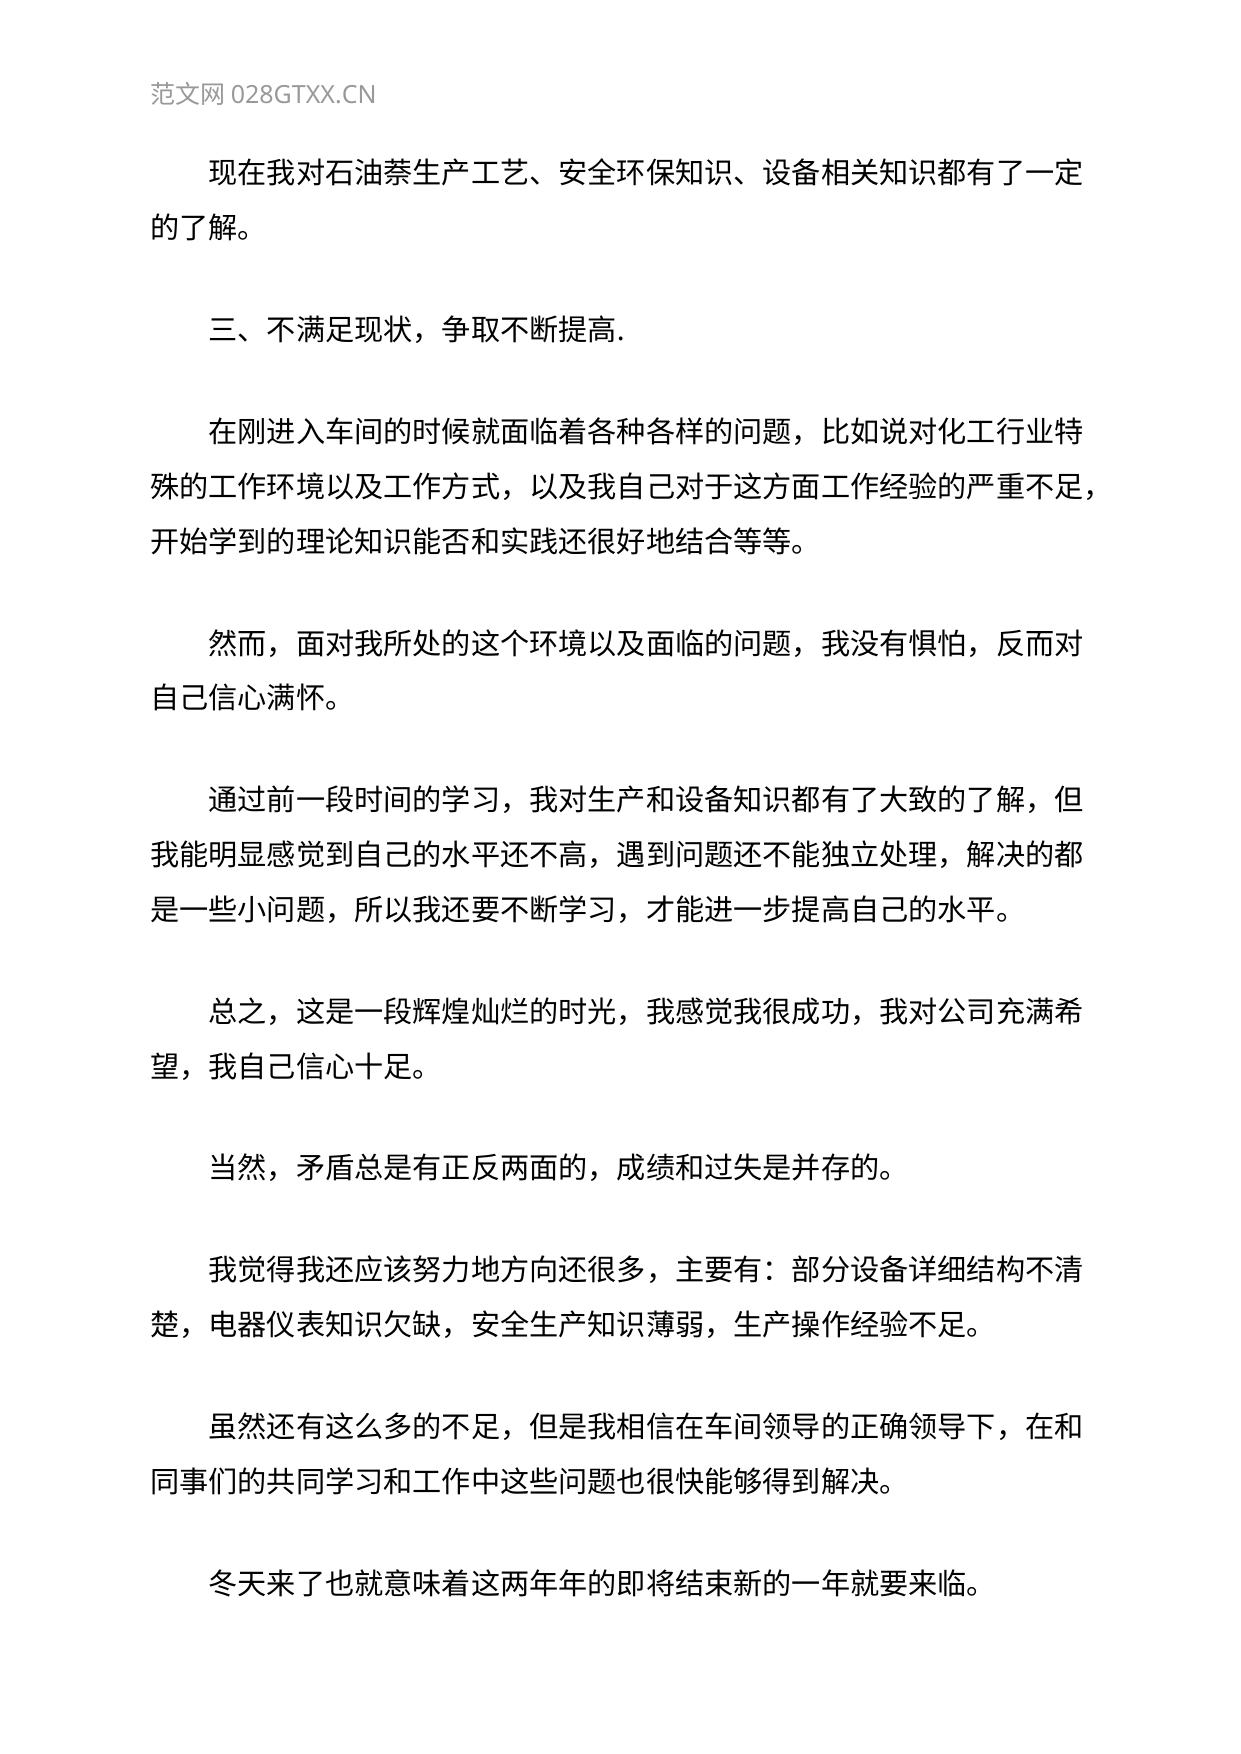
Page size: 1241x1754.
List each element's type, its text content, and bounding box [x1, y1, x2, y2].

text 虽然还有这么多的不足，但是我相信在车间领导的正确领导下，在和同事们的共同学习和工作中这些问题也很快能够得到解决。 [150, 1403, 1090, 1501]
text 冬天来了也就意味着这两年年的即将结束新的一年就要来临。 [150, 1560, 1090, 1602]
text 总之，这是一段辉煌灿烂的时光，我感觉我很成功，我对公司充满希望，我自己信心十足。 [150, 988, 1090, 1086]
text 现在我对石油萘生产工艺、安全环保知识、设备相关知识都有了一定的了解。 [150, 150, 1090, 247]
text 三、不满足现状，争取不断提高. [150, 307, 1090, 349]
text 通过前一段时间的学习，我对生产和设备知识都有了大致的了解，但我能明显感觉到自己的水平还不高，遇到问题还不能独立处理，解决的都是一些小问题，所以我还要不断学习，才能进一步提高自己的水平。 [150, 777, 1090, 929]
text 当然，矛盾总是有正反两面的，成绩和过失是并存的。 [150, 1145, 1090, 1187]
text 我觉得我还应该努力地方向还很多，主要有：部分设备详细结构不清楚，电器仪表知识欠缺，安全生产知识薄弱，生产操作经验不足。 [150, 1247, 1090, 1344]
text 在刚进入车间的时候就面临着各种各样的问题，比如说对化工行业特殊的工作环境以及工作方式，以及我自己对于这方面工作经验的严重不足，开始学到的理论知识能否和实践还很好地结合等等。 [150, 409, 1090, 561]
text 然而，面对我所处的这个环境以及面临的问题，我没有惧怕，反而对自己信心满怀。 [150, 620, 1090, 717]
